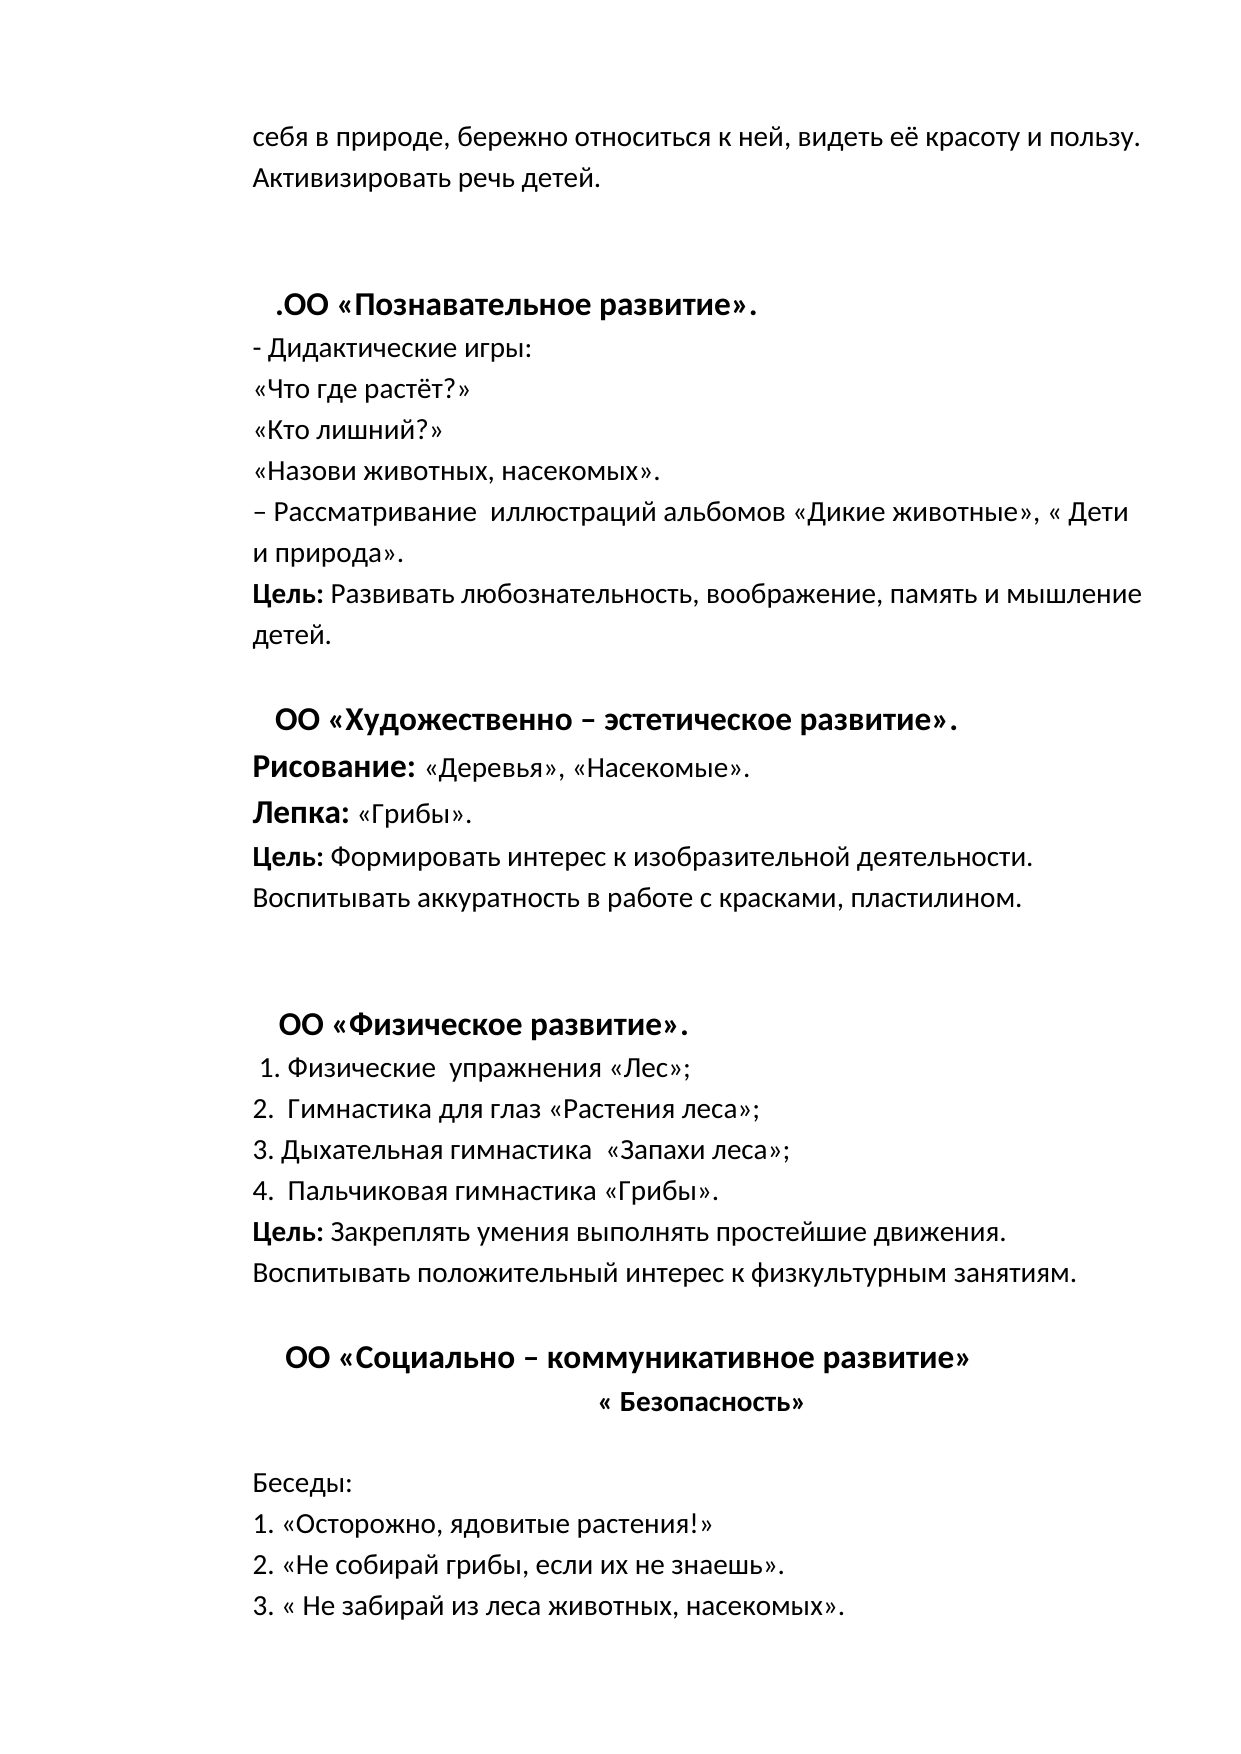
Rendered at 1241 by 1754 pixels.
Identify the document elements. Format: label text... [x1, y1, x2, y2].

list ОО «Художественно – эстетическое развитие». Рисование: «Деревья», «Насекомые». Лепка: «Грибы». [252, 698, 1152, 832]
list ОО «Физическое развитие». [252, 1003, 1152, 1043]
list Беседы: 1. «Осторожно, ядовитые растения!» 2. «Не собирай грибы, если их не знаешь». 3. « Не забирай из леса животных, насекомых». [252, 1464, 1152, 1623]
list ОО «Социально – коммуникативное развитие» [252, 1336, 1152, 1377]
list Цель: Развивать любознательность, воображение, память и мышление детей. [252, 575, 1152, 652]
list - Дидактические игры: «Что где растёт?» «Кто лишний?» «Назови животных, насекомых». – Рассматривание иллюстраций альбомов «Дикие животные», « Дети и природа». [252, 329, 1152, 570]
list .ОО «Познавательное развитие». [252, 283, 1152, 323]
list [252, 118, 1152, 195]
list « Безопасность» [252, 1383, 1152, 1418]
list 1. Физические упражнения «Лес»; 2. Гимнастика для глаз «Растения леса»; 3. Дыхательная гимнастика «Запахи леса»; 4. Пальчиковая гимнастика «Грибы». [252, 1049, 1152, 1208]
list Цель: Закреплять умения выполнять простейшие движения. Воспитывать положительный интерес к физкультурным занятиям. [252, 1213, 1152, 1290]
list Цель: Формировать интерес к изобразительной деятельности. Воспитывать аккуратность в работе с красками, пластилином. [252, 838, 1152, 915]
